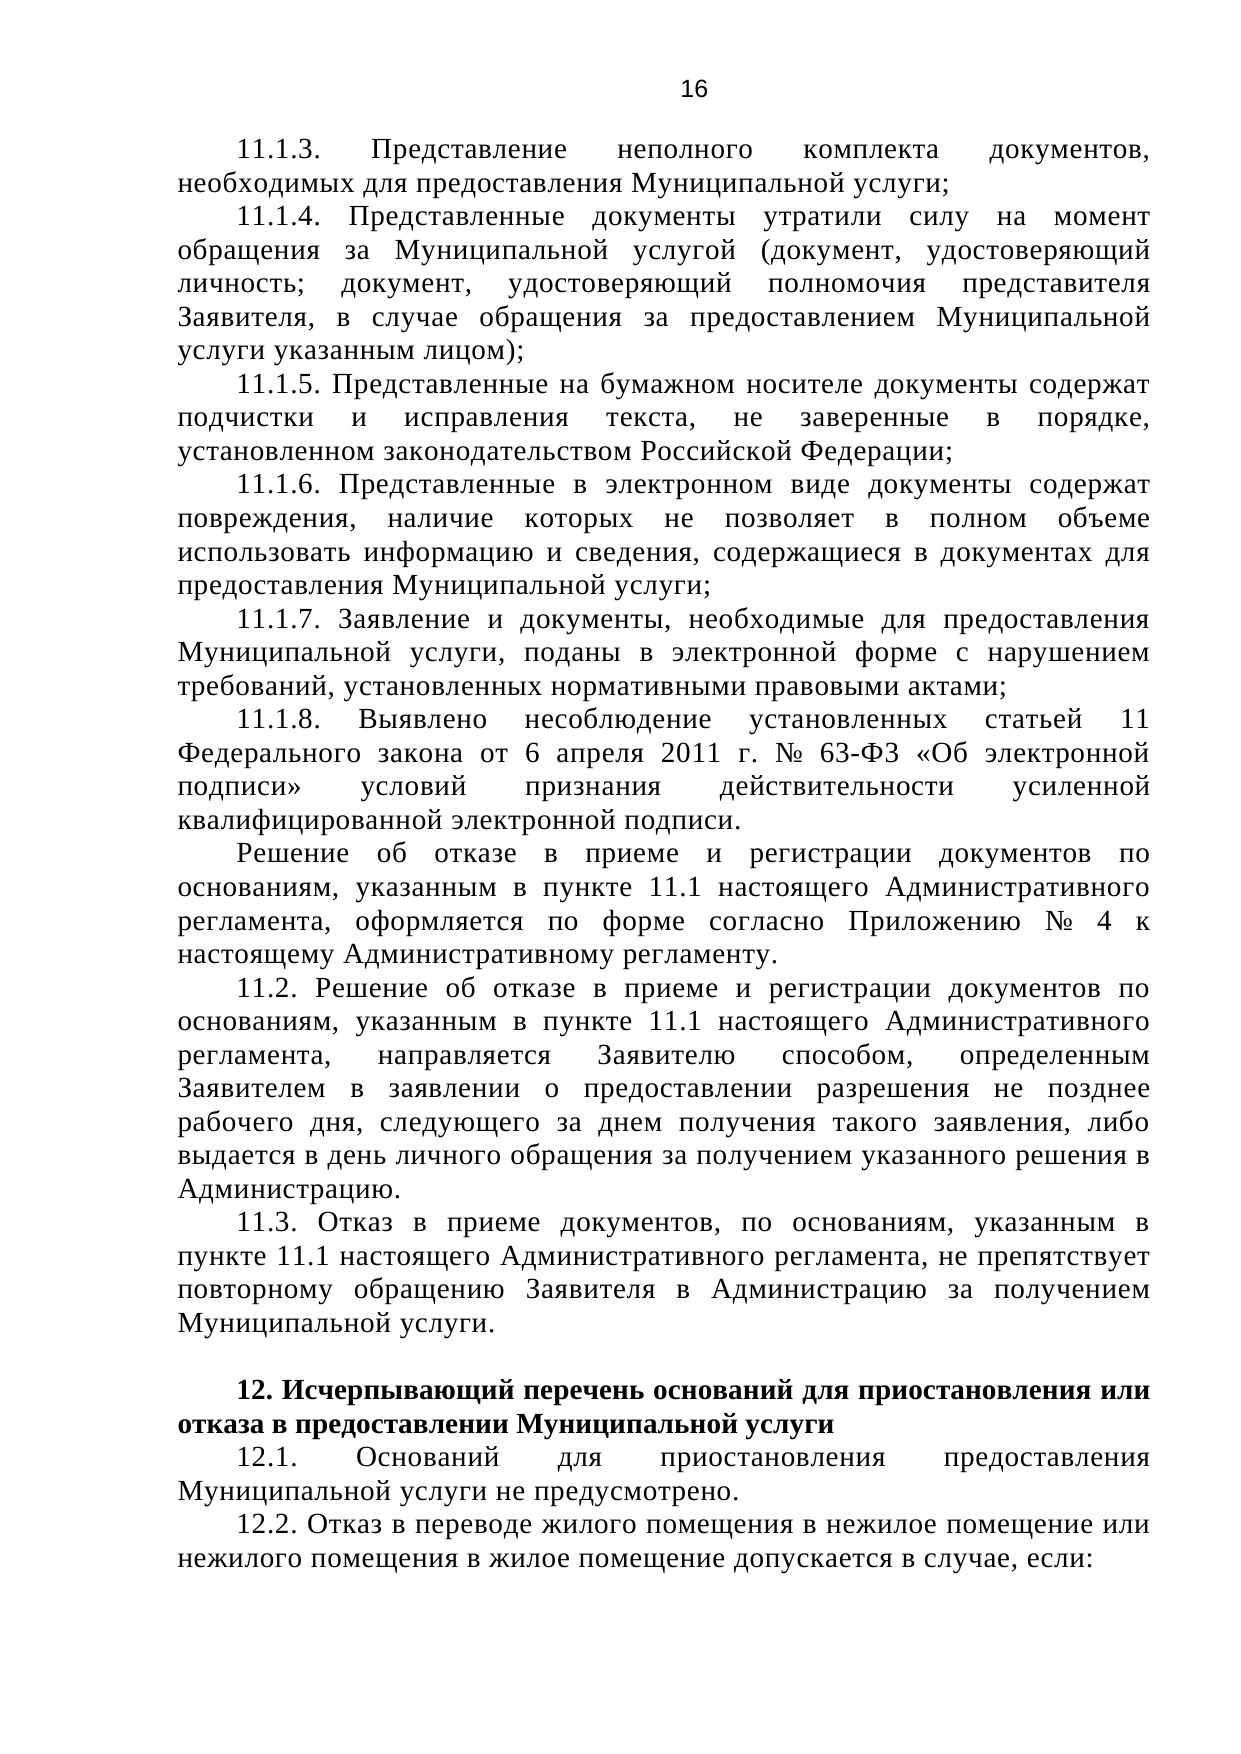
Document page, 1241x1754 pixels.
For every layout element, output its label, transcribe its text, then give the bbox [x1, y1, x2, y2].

text 11.3. Отказ в приеме документов, по основаниям, указанным в пункте 11.1 настоящего Административного регламента, не препятствует повторному обращению Заявителя в Администрацию за получением Муниципальной услуги. [177, 1204, 1152, 1339]
text 11.1.4. Представленные документы утратили силу на момент обращения за Муниципальной услугой (документ, удостоверяющий личность; документ, удостоверяющий полномочия представителя Заявителя, в случае обращения за предоставлением Муниципальной услуги указанным лицом); [177, 198, 1152, 366]
text 11.1.8. Выявлено несоблюдение установленных статьей 11 Федерального закона от 6 апреля 2011 г. № 63-Ф3 «Об электронной подписи» условий признания действительности усиленной квалифицированной электронной подписи. [177, 701, 1152, 836]
text 11.1.5. Представленные на бумажном носителе документы содержат подчистки и исправления текста, не заверенные в порядке, установленном законодательством Российской Федерации; [177, 366, 1152, 467]
text 12. Исчерпывающий перечень оснований для приостановления или отказа в предоставлении Муниципальной услуги [177, 1372, 1152, 1439]
text 11.1.3. Представление неполного комплекта документов, необходимых для предоставления Муниципальной услуги; [177, 131, 1152, 198]
text 11.1.6. Представленные в электронном виде документы содержат повреждения, наличие которых не позволяет в полном объеме использовать информацию и сведения, содержащиеся в документах для предоставления Муниципальной услуги; [177, 467, 1152, 601]
text 12.2. Отказ в переводе жилого помещения в нежилое помещение или нежилого помещения в жилое помещение допускается в случае, если: [177, 1506, 1152, 1573]
text 11.1.7. Заявление и документы, необходимые для предоставления Муниципальной услуги, поданы в электронной форме с нарушением требований, установленных нормативными правовыми актами; [177, 601, 1152, 701]
text 12.1. Оснований для приостановления предоставления Муниципальной услуги не предусмотрено. [177, 1439, 1152, 1506]
text 11.2. Решение об отказе в приеме и регистрации документов по основаниям, указанным в пункте 11.1 настоящего Административного регламента, направляется Заявителю способом, определенным Заявителем в заявлении о предоставлении разрешения не позднее рабочего дня, следующего за днем получения такого заявления, либо выдается в день личного обращения за получением указанного решения в Администрацию. [177, 970, 1152, 1204]
text Решение об отказе в приеме и регистрации документов по основаниям, указанным в пункте 11.1 настоящего Административного регламента, оформляется по форме согласно Приложению № 4 к настоящему Административному регламенту. [177, 836, 1152, 970]
